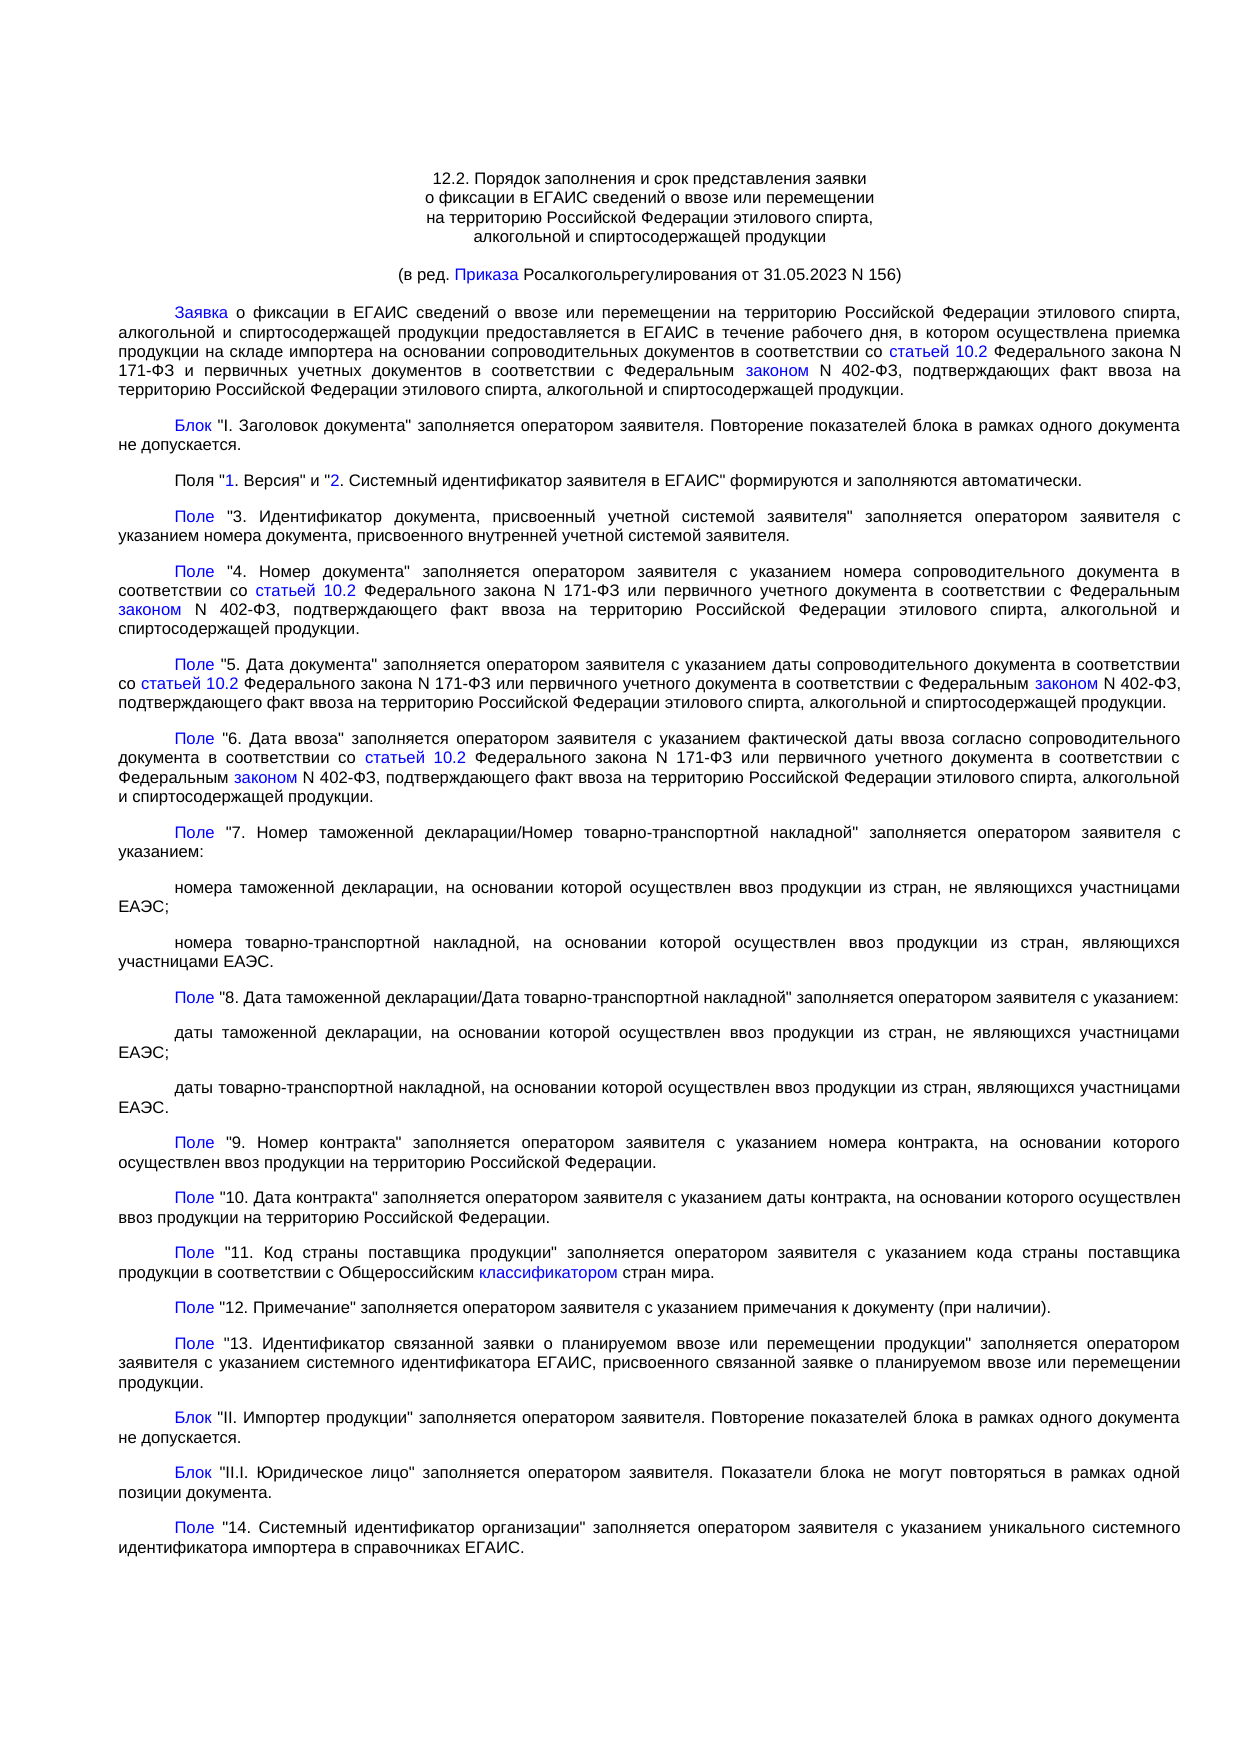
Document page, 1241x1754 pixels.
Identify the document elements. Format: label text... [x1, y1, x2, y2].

text Поле "6. Дата ввоза" заполняется оператором заявителя с указанием фактической даты ввоза согласно сопроводительного документа в соответствии со статьей 10.2 Федерального закона N 171-ФЗ или первичного учетного документа в соответствии с Федеральным законом N 402-ФЗ, подтверждающего факт ввоза на территорию Российской Федерации этилового спирта, алкогольной и спиртосодержащей продукции. [118, 729, 1181, 806]
text даты товарно-транспортной накладной, на основании которой осуществлен ввоз продукции из стран, являющихся участницами ЕАЭС. [118, 1078, 1181, 1117]
text Поле "4. Номер документа" заполняется оператором заявителя с указанием номера сопроводительного документа в соответствии со статьей 10.2 Федерального закона N 171-ФЗ или первичного учетного документа в соответствии с Федеральным законом N 402-ФЗ, подтверждающего факт ввоза на территорию Российской Федерации этилового спирта, алкогольной и спиртосодержащей продукции. [118, 562, 1181, 638]
text Поле "14. Системный идентификатор организации" заполняется оператором заявителя с указанием уникального системного идентификатора импортера в справочниках ЕГАИС. [118, 1518, 1181, 1557]
text (в ред. Приказа Росалкогольрегулирования от 31.05.2023 N 156) [118, 265, 1181, 284]
text 12.2. Порядок заполнения и срок представления заявки [118, 169, 1181, 188]
text даты таможенной декларации, на основании которой осуществлен ввоз продукции из стран, не являющихся участницами ЕАЭС; [118, 1023, 1181, 1062]
text о фиксации в ЕГАИС сведений о ввозе или перемещении [118, 188, 1181, 207]
text Поля "1. Версия" и "2. Системный идентификатор заявителя в ЕГАИС" формируются и заполняются автоматически. [118, 471, 1181, 490]
text Блок "II. Импортер продукции" заполняется оператором заявителя. Повторение показателей блока в рамках одного документа не допускается. [118, 1408, 1181, 1447]
text алкогольной и спиртосодержащей продукции [118, 227, 1181, 246]
text номера таможенной декларации, на основании которой осуществлен ввоз продукции из стран, не являющихся участницами ЕАЭС; [118, 877, 1181, 916]
text на территорию Российской Федерации этилового спирта, [118, 207, 1181, 227]
text номера товарно-транспортной накладной, на основании которой осуществлен ввоз продукции из стран, являющихся участницами ЕАЭС. [118, 932, 1181, 971]
text Поле "13. Идентификатор связанной заявки о планируемом ввозе или перемещении продукции" заполняется оператором заявителя с указанием системного идентификатора ЕГАИС, присвоенного связанной заявке о планируемом ввозе или перемещении продукции. [118, 1334, 1181, 1392]
text Поле "11. Код страны поставщика продукции" заполняется оператором заявителя с указанием кода страны поставщика продукции в соответствии с Общероссийским классификатором стран мира. [118, 1243, 1181, 1282]
text Блок "I. Заголовок документа" заполняется оператором заявителя. Повторение показателей блока в рамках одного документа не допускается. [118, 416, 1181, 454]
text Заявка о фиксации в ЕГАИС сведений о ввозе или перемещении на территорию Российской Федерации этилового спирта, алкогольной и спиртосодержащей продукции предоставляется в ЕГАИС в течение рабочего дня, в котором осуществлена приемка продукции на складе импортера на основании сопроводительных документов в соответствии со статьей 10.2 Федерального закона N 171-ФЗ и первичных учетных документов в соответствии с Федеральным законом N 402-ФЗ, подтверждающих факт ввоза на территорию Российской Федерации этилового спирта, алкогольной и спиртосодержащей продукции. [118, 303, 1181, 399]
text Поле "8. Дата таможенной декларации/Дата товарно-транспортной накладной" заполняется оператором заявителя с указанием: [118, 987, 1181, 1007]
text Поле "3. Идентификатор документа, присвоенный учетной системой заявителя" заполняется оператором заявителя с указанием номера документа, присвоенного внутренней учетной системой заявителя. [118, 507, 1181, 545]
text Поле "12. Примечание" заполняется оператором заявителя с указанием примечания к документу (при наличии). [118, 1298, 1181, 1317]
text Поле "10. Дата контракта" заполняется оператором заявителя с указанием даты контракта, на основании которого осуществлен ввоз продукции на территорию Российской Федерации. [118, 1188, 1181, 1227]
text Поле "9. Номер контракта" заполняется оператором заявителя с указанием номера контракта, на основании которого осуществлен ввоз продукции на территорию Российской Федерации. [118, 1133, 1181, 1172]
text Поле "7. Номер таможенной декларации/Номер товарно-транспортной накладной" заполняется оператором заявителя с указанием: [118, 822, 1181, 861]
text Блок "II.I. Юридическое лицо" заполняется оператором заявителя. Показатели блока не могут повторяться в рамках одной позиции документа. [118, 1463, 1181, 1502]
text Поле "5. Дата документа" заполняется оператором заявителя с указанием даты сопроводительного документа в соответствии со статьей 10.2 Федерального закона N 171-ФЗ или первичного учетного документа в соответствии с Федеральным законом N 402-ФЗ, подтверждающего факт ввоза на территорию Российской Федерации этилового спирта, алкогольной и спиртосодержащей продукции. [118, 655, 1181, 712]
